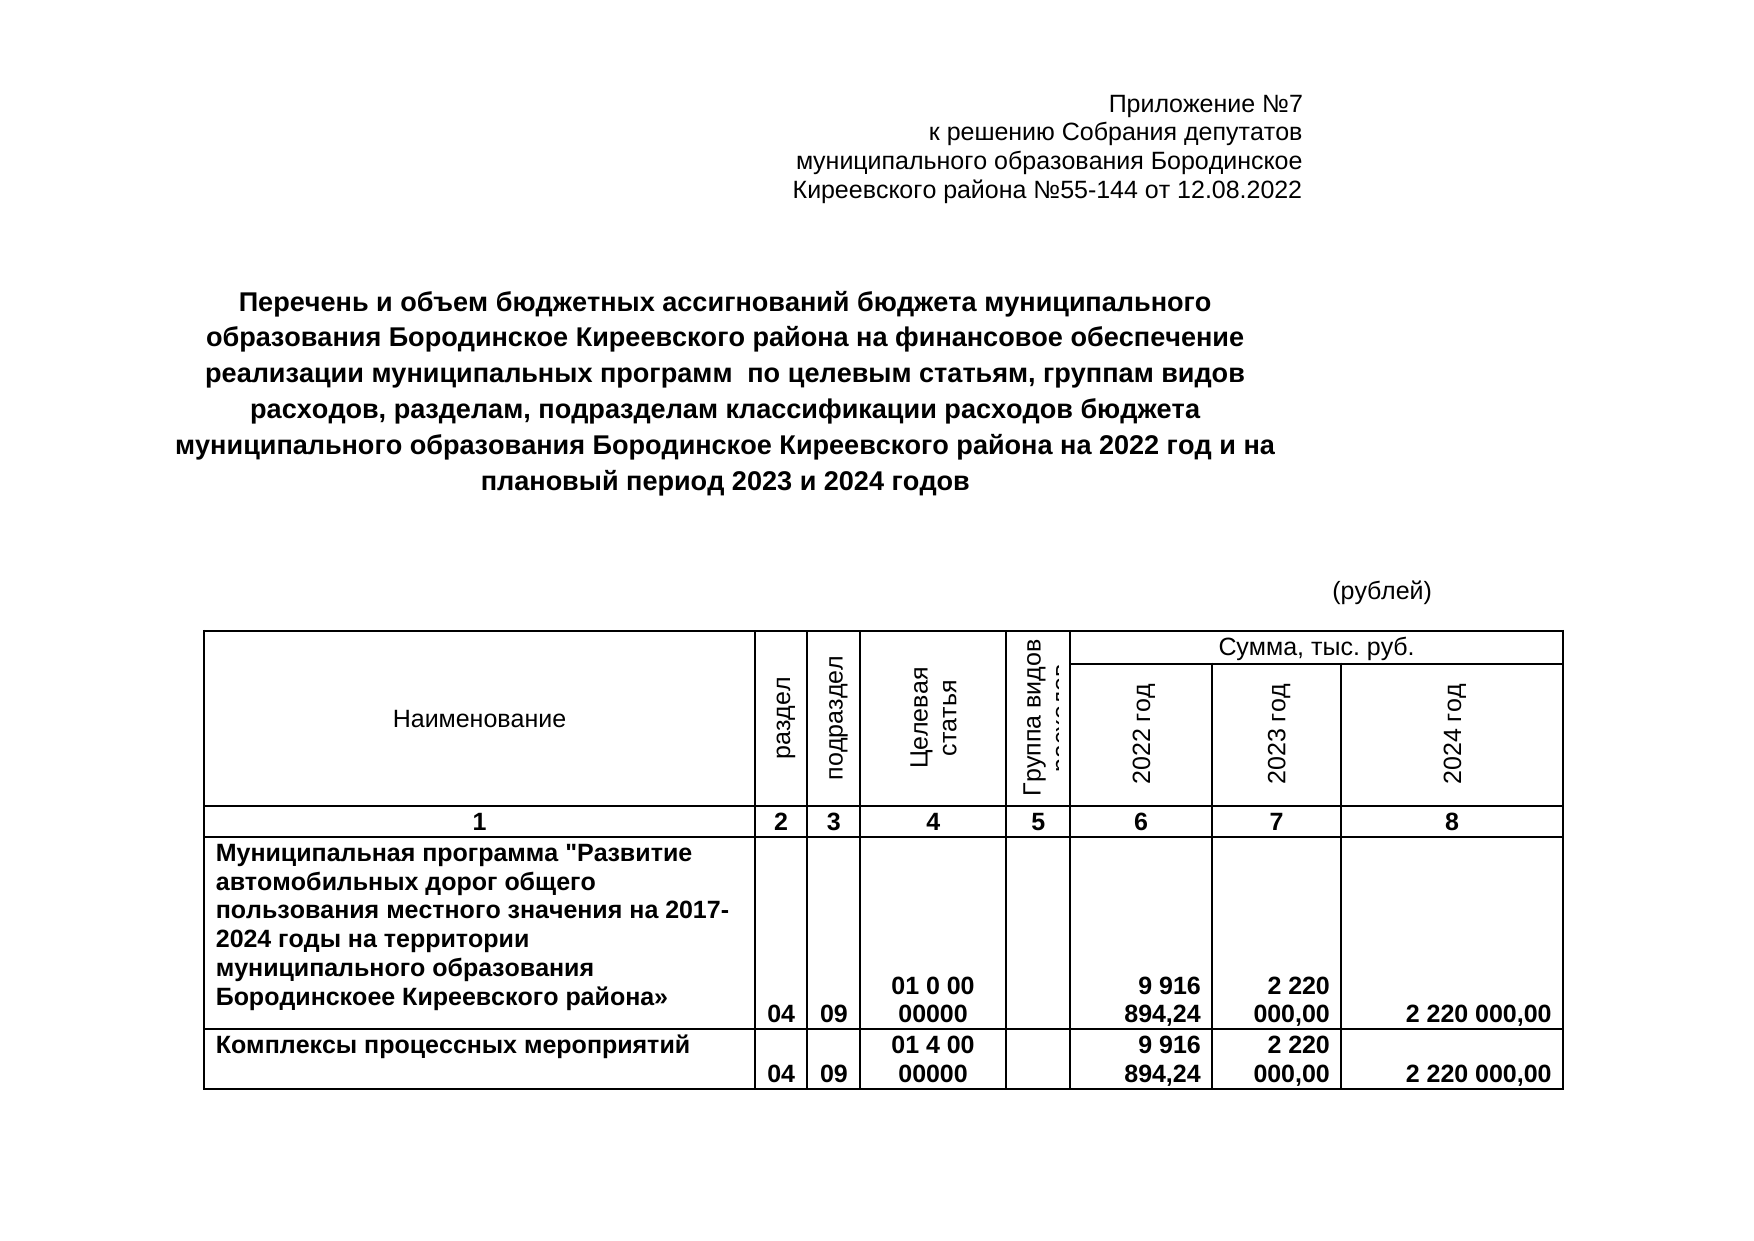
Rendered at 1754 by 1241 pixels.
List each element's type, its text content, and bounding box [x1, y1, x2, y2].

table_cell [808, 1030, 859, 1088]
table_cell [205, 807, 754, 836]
text (рублей) [148, 576, 1477, 604]
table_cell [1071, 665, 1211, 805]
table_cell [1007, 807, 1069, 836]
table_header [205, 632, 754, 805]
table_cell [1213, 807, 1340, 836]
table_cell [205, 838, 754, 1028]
text Перечень и объем бюджетных ассигнований бюджета муниципального образования Бородинское Киреевского района на финансовое обеспечение реализации муниципальных программ по целевым статьям, группам видов расходов, разделам, подразделам классификации расходов бюджета муниципального образования Бородинское Киреевского района на 2022 год и на плановый период 2023 и 2024 годов [148, 286, 1303, 496]
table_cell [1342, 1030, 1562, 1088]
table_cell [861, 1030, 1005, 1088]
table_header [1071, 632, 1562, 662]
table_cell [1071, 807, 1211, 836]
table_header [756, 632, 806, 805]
text Киреевского района №55-144 от 12.08.2022 [148, 175, 1303, 204]
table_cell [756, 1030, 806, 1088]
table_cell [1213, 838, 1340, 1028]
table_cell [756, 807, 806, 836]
text муниципального образования Бородинское [148, 146, 1303, 175]
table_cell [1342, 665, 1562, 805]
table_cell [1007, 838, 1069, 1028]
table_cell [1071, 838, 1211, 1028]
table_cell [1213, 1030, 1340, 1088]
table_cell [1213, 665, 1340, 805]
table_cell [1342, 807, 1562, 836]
text к решению Собрания депутатов [148, 117, 1303, 146]
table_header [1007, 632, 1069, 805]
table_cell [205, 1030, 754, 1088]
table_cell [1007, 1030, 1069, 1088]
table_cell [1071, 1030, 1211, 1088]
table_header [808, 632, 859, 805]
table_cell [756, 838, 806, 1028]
text Приложение №7 [148, 89, 1303, 117]
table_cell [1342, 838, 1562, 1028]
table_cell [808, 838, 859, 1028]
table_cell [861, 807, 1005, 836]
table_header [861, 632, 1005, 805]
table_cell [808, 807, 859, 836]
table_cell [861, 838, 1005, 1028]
